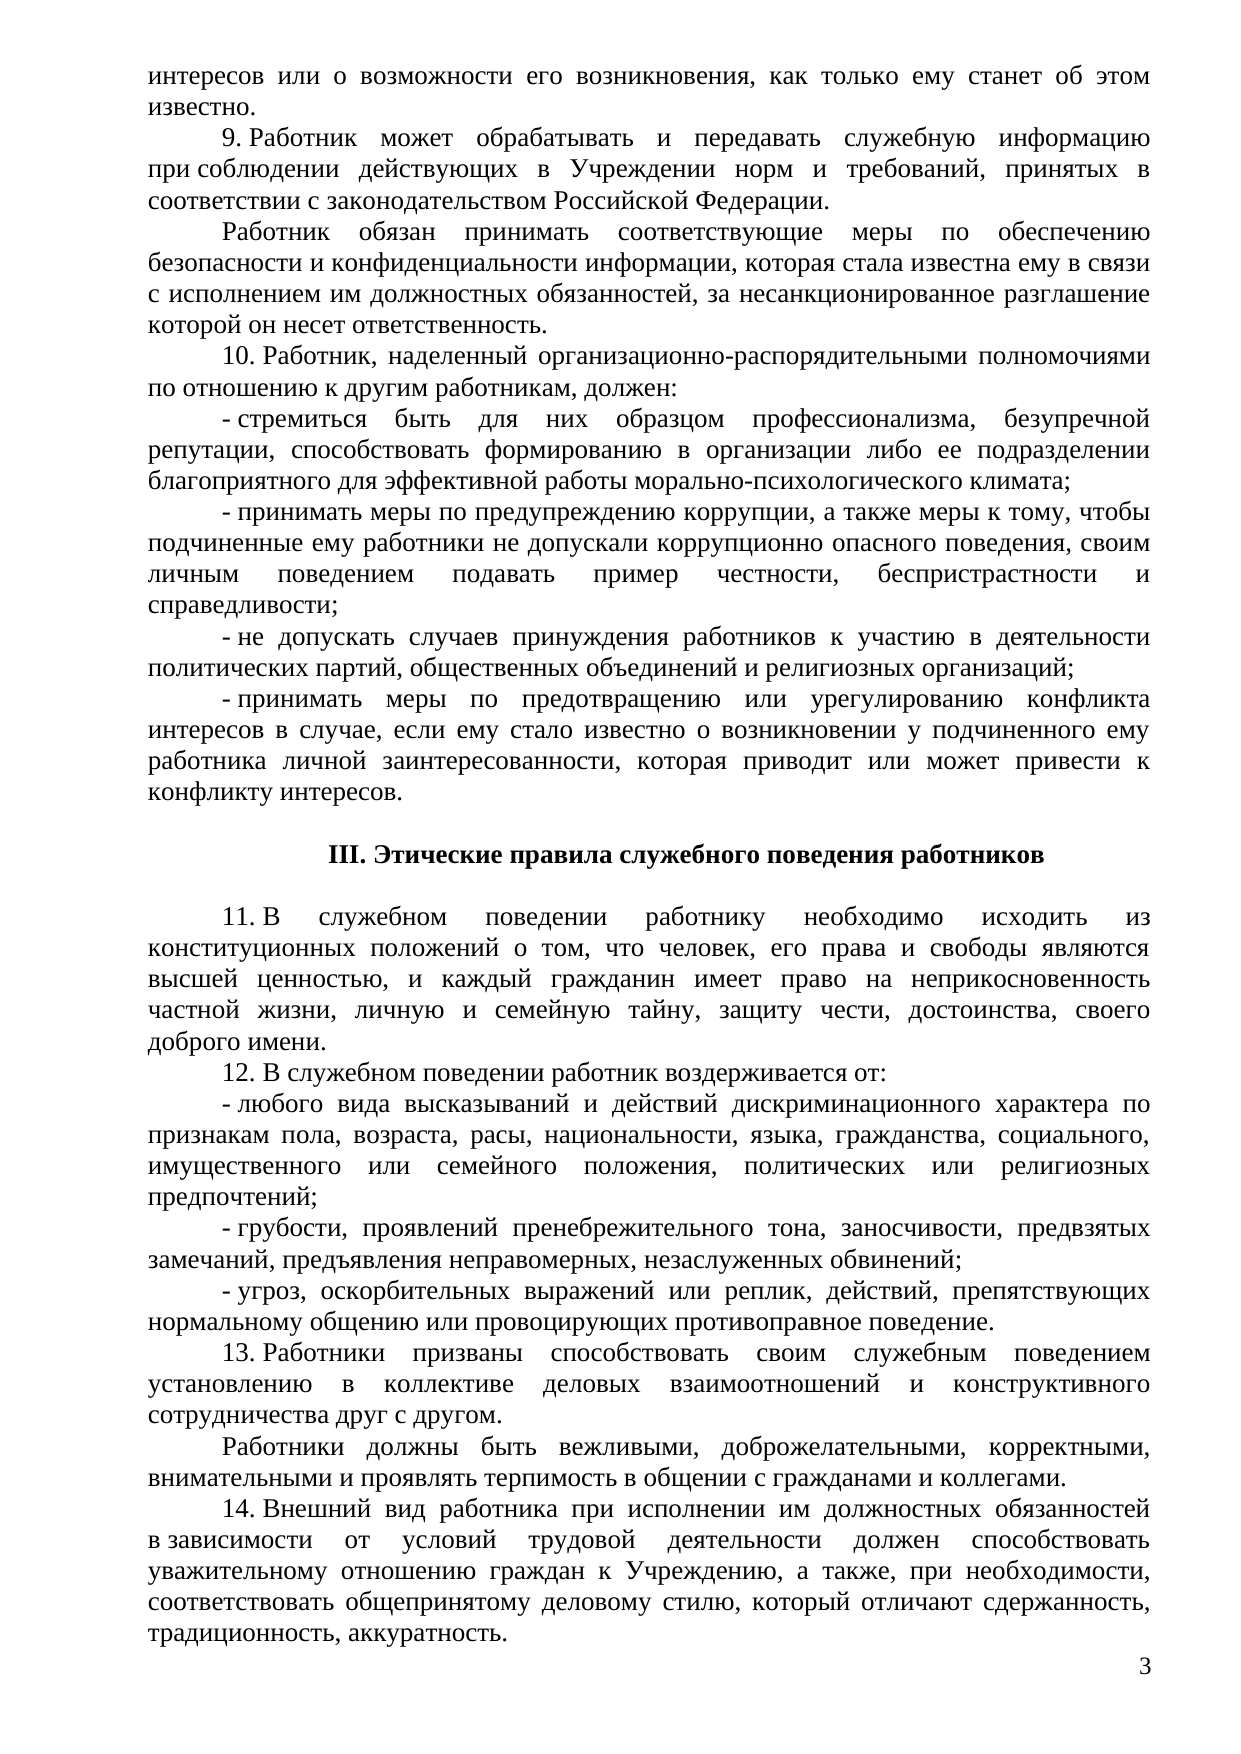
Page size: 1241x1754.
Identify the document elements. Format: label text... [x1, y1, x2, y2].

text Работники должны быть вежливыми, доброжелательными, корректными, внимательными и проявлять терпимость в общении с гражданами и коллегами. [148, 1429, 1152, 1492]
text - принимать меры по предотвращению или урегулированию конфликта интересов в случае, если ему стало известно о возникновении у подчиненного ему работника личной заинтересованности, которая приводит или может привести к конфликту интересов. [148, 682, 1152, 807]
text 13. Работники призваны способствовать своим служебным поведением установлению в коллективе деловых взаимоотношений и конструктивного сотрудничества друг с другом. [148, 1336, 1152, 1429]
text - не допускать случаев принуждения работников к участию в деятельности политических партий, общественных объединений и религиозных организаций; [148, 620, 1152, 682]
text III. Этические правила служебного поведения работников [148, 838, 1152, 869]
text - стремиться быть для них образцом профессионализма, безупречной репутации, способствовать формированию в организации либо ее подразделении благоприятного для эффективной работы морально-психологического климата; [148, 402, 1152, 495]
text Работник обязан принимать соответствующие меры по обеспечению безопасности и конфиденциальности информации, которая стала известна ему в связи с исполнением им должностных обязанностей, за несанкционированное разглашение которой он несет ответственность. [148, 215, 1152, 339]
text - любого вида высказываний и действий дискриминационного характера по признакам пола, возраста, расы, национальности, языка, гражданства, социального, имущественного или семейного положения, политических или религиозных предпочтений; [148, 1087, 1152, 1212]
text - угроз, оскорбительных выражений или реплик, действий, препятствующих нормальному общению или провоцирующих противоправное поведение. [148, 1274, 1152, 1336]
text 12. В служебном поведении работник воздерживается от: [148, 1056, 1152, 1087]
text 14. Внешний вид работника при исполнении им должностных обязанностей в зависимости от условий трудовой деятельности должен способствовать уважительному отношению граждан к Учреждению, а также, при необходимости, соответствовать общепринятому деловому стилю, который отличают сдержанность, традиционность, аккуратность. [148, 1492, 1152, 1648]
text - принимать меры по предупреждению коррупции, а также меры к тому, чтобы подчиненные ему работники не допускали коррупционно опасного поведения, своим личным поведением подавать пример честности, беспристрастности и справедливости; [148, 495, 1152, 620]
text 10. Работник, наделенный организационно-распорядительными полномочиями по отношению к другим работникам, должен: [148, 339, 1152, 402]
text 11. В служебном поведении работнику необходимо исходить из конституционных положений о том, что человек, его права и свободы являются высшей ценностью, и каждый гражданин имеет право на неприкосновенность частной жизни, личную и семейную тайну, защиту чести, достоинства, своего доброго имени. [148, 900, 1152, 1056]
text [148, 59, 1152, 121]
text 9. Работник может обрабатывать и передавать служебную информацию при соблюдении действующих в Учреждении норм и требований, принятых в соответствии с законодательством Российской Федерации. [148, 121, 1152, 215]
text - грубости, проявлений пренебрежительного тона, заносчивости, предвзятых замечаний, предъявления неправомерных, незаслуженных обвинений; [148, 1212, 1152, 1274]
